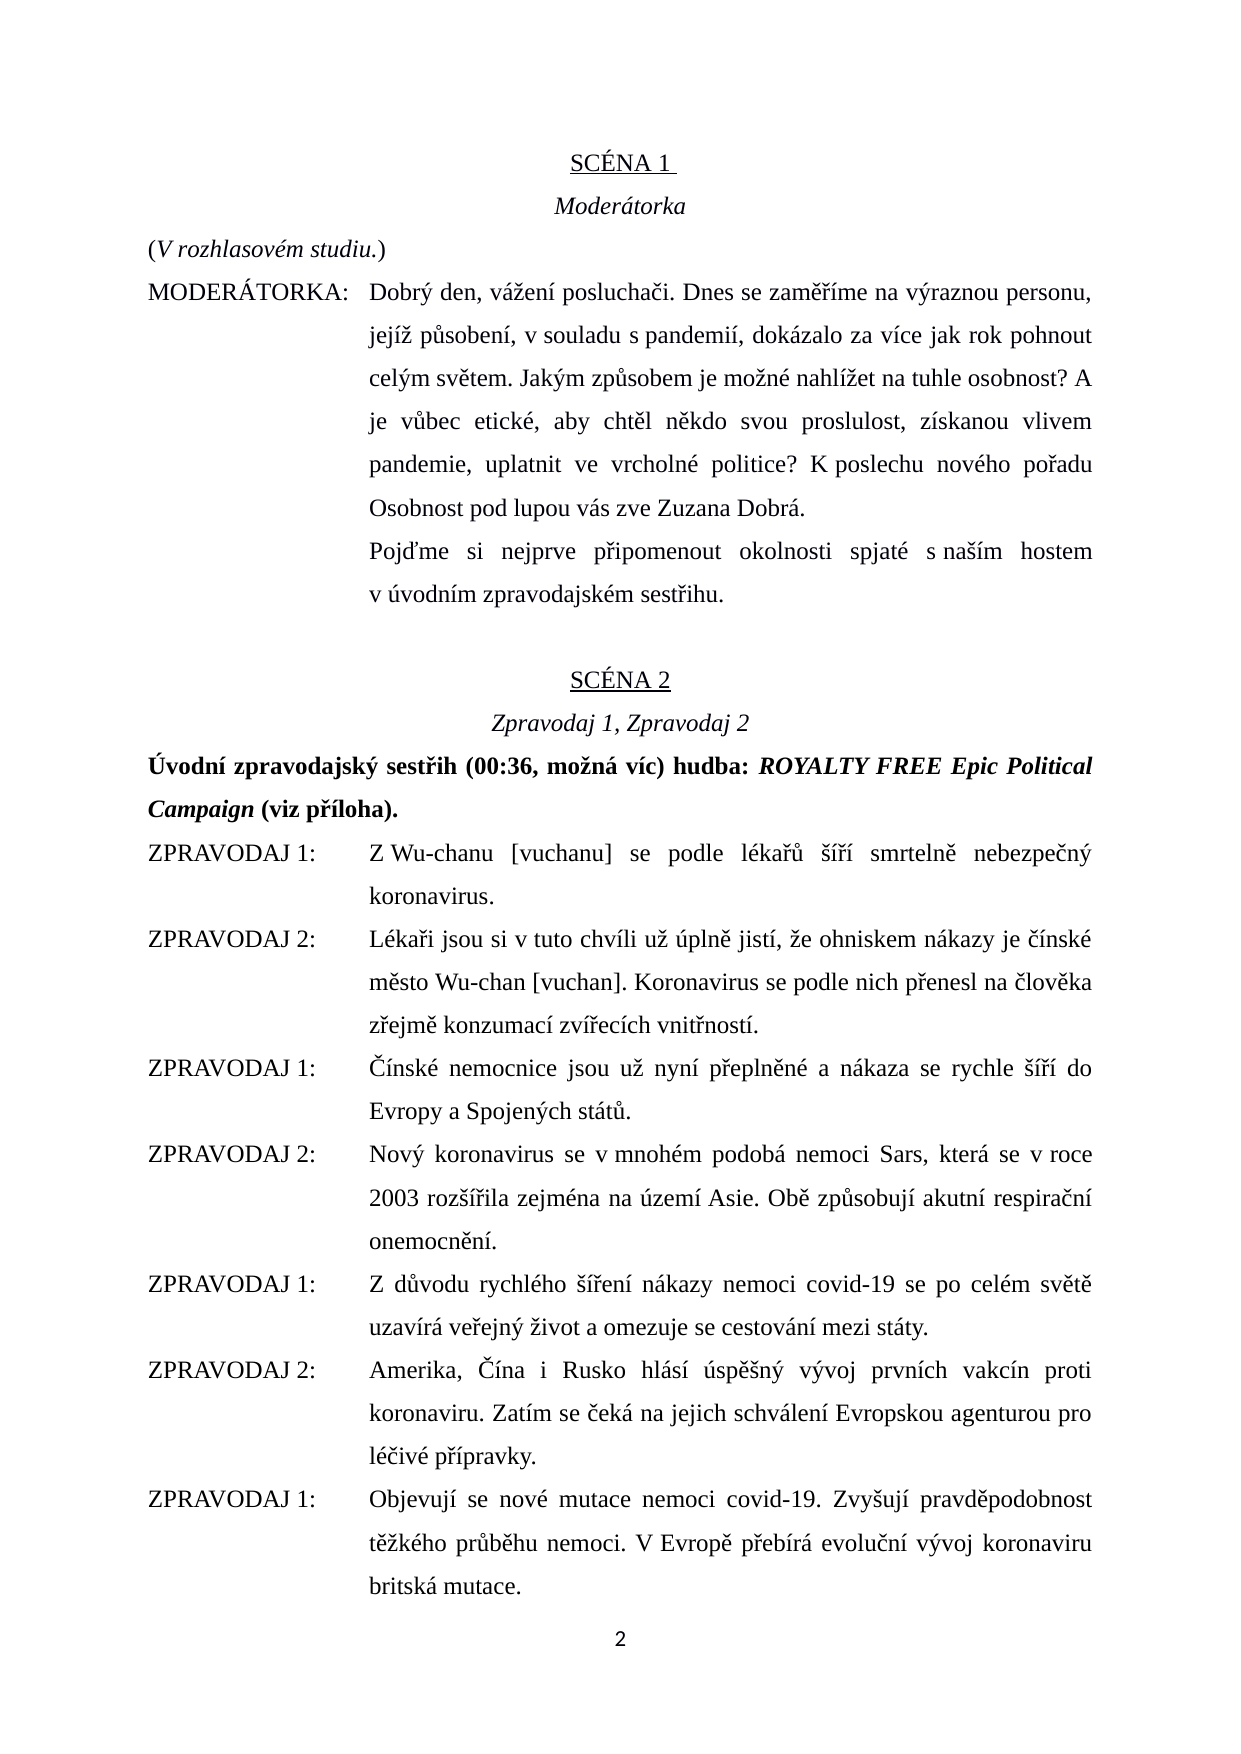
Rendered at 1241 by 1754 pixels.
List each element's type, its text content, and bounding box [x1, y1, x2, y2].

subtitle ZPRAVODAJ 1: Z Wu-chanu [vuchanu] se podle lékařů šíří smrtelně nebezpečný koronavirus. [148, 838, 1093, 909]
subtitle Úvodní zpravodajský sestřih (00:36, možná víc) hudba: ROYALTY FREE Epic Political Campaign (viz příloha). [148, 751, 1093, 823]
text Pojďme si nejprve připomenout okolnosti spjaté s naším hostem v úvodním zpravodajském sestřihu. [148, 536, 1093, 608]
subtitle ZPRAVODAJ 1: Čínské nemocnice jsou už nyní přeplněné a nákaza se rychle šíří do Evropy a Spojených států. [148, 1053, 1093, 1125]
text SCÉNA 2 [148, 665, 1093, 694]
subtitle ZPRAVODAJ 1: Objevují se nové mutace nemoci covid-19. Zvyšují pravděpodobnost těžkého průběhu nemoci. V Evropě přebírá evoluční vývoj koronaviru britská mutace. [148, 1484, 1093, 1599]
text Zpravodaj 1, Zpravodaj 2 [148, 708, 1093, 737]
text MODERÁTORKA: Dobrý den, vážení posluchači. Dnes se zaměříme na výraznou personu, jejíž působení, v souladu s pandemií, dokázalo za více jak rok pohnout celým světem. Jakým způsobem je možné nahlížet na tuhle osobnost? A je vůbec etické, aby chtěl někdo svou proslulost, získanou vlivem pandemie, uplatnit ve vrcholné politice? K poslechu nového pořadu Osobnost pod lupou vás zve Zuzana Dobrá. [148, 277, 1093, 521]
text SCÉNA 1 [148, 148, 1093, 176]
text (V rozhlasovém studiu.) [148, 234, 1093, 263]
text Moderátorka [148, 191, 1093, 219]
subtitle ZPRAVODAJ 2: Lékaři jsou si v tuto chvíli už úplně jistí, že ohniskem nákazy je čínské město Wu-chan [vuchan]. Koronavirus se podle nich přenesl na člověka zřejmě konzumací zvířecích vnitřností. [148, 924, 1093, 1039]
subtitle ZPRAVODAJ 1: Z důvodu rychlého šíření nákazy nemoci covid-19 se po celém světě uzavírá veřejný život a omezuje se cestování mezi státy. [148, 1269, 1093, 1341]
subtitle ZPRAVODAJ 2: Nový koronavirus se v mnohém podobá nemoci Sars, která se v roce 2003 rozšířila zejména na území Asie. Obě způsobují akutní respirační onemocnění. [148, 1139, 1093, 1254]
subtitle ZPRAVODAJ 2: Amerika, Čína i Rusko hlásí úspěšný vývoj prvních vakcín proti koronaviru. Zatím se čeká na jejich schválení Evropskou agenturou pro léčivé přípravky. [148, 1355, 1093, 1470]
